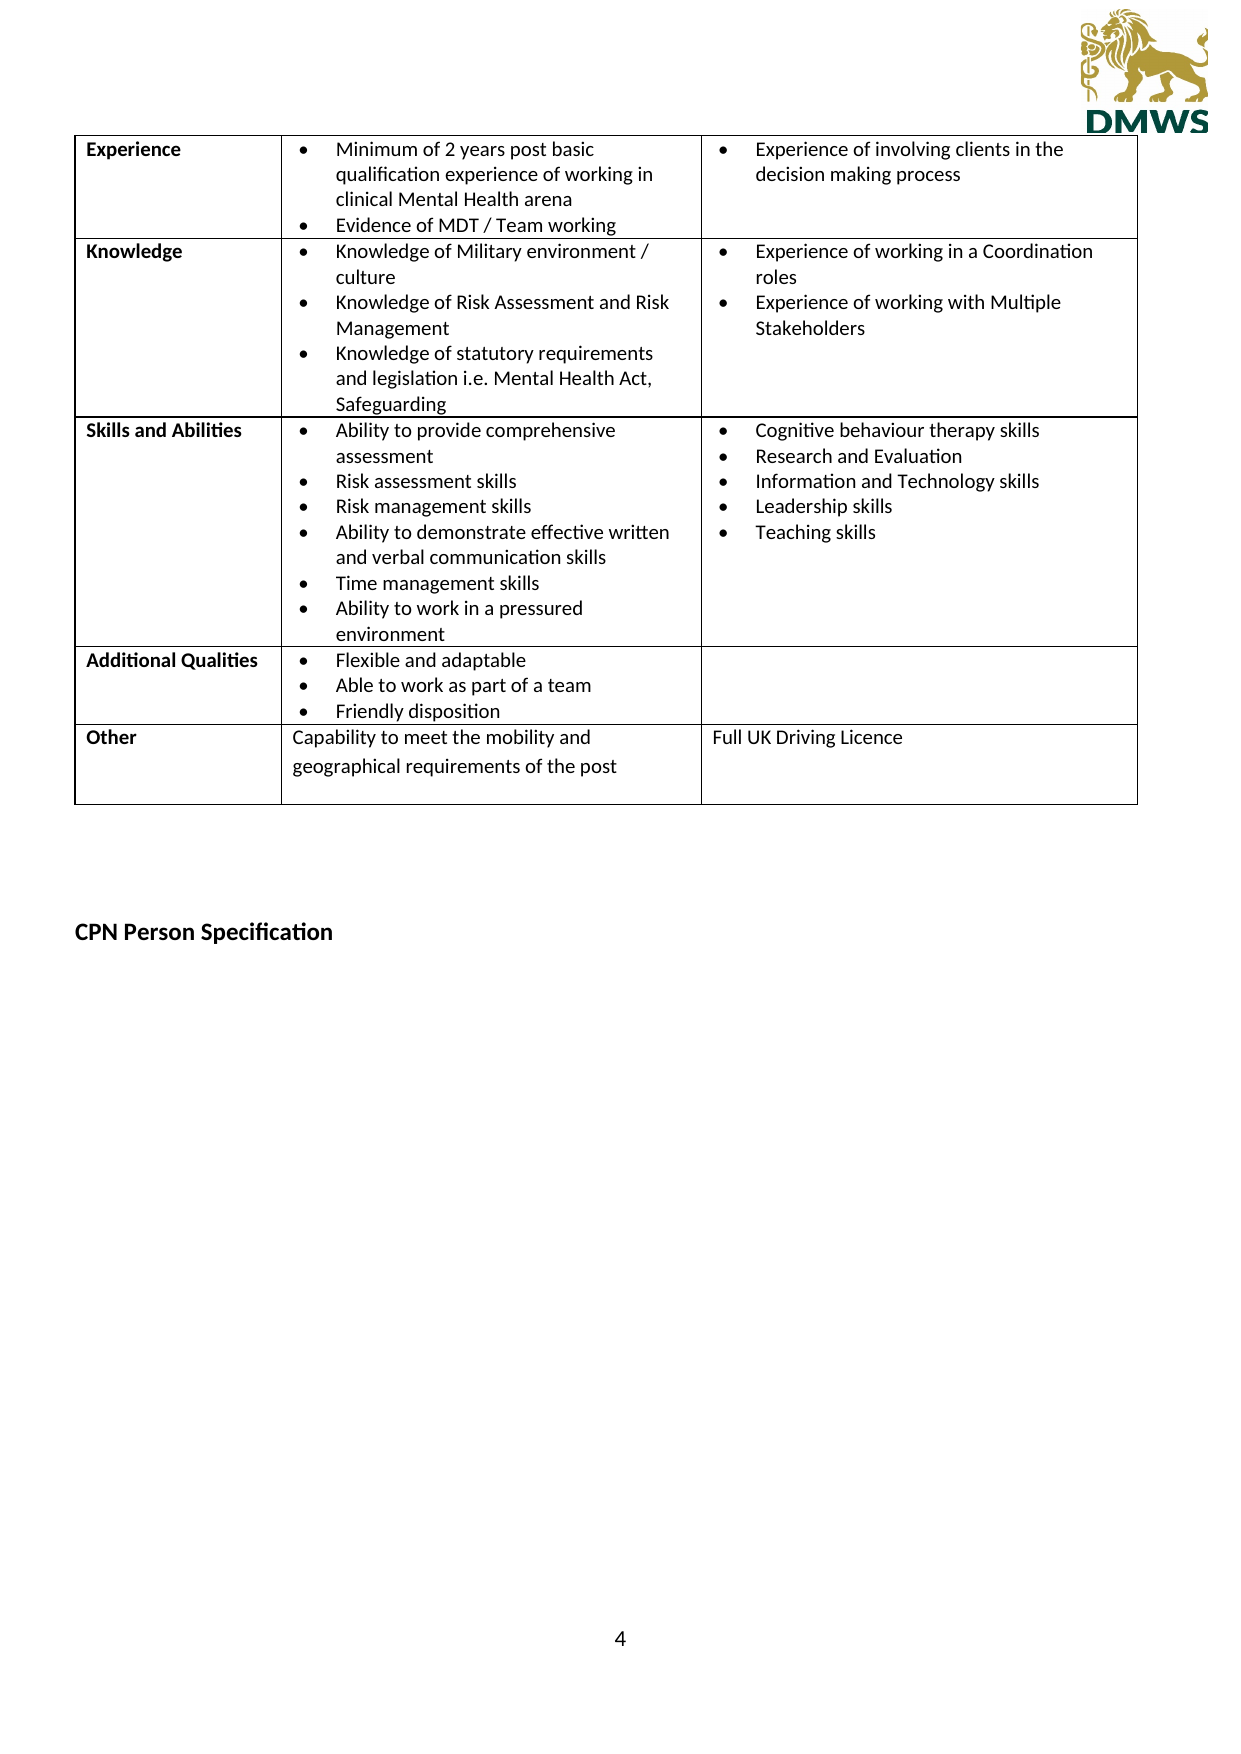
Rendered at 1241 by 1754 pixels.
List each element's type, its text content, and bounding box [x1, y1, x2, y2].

text CPN Person Specification [75, 916, 1165, 946]
table_cell Capability to meet the mobility and geographical requirements of the post [282, 725, 701, 804]
table_cell Experience of involving clients in the decision making process [702, 136, 1137, 237]
table_cell Experience of working in a Coordination roles Experience of working with Multiple Stakeholders [702, 239, 1137, 416]
table_cell [702, 647, 1137, 723]
table_cell Additional Qualities [76, 647, 281, 723]
table_cell Knowledge [76, 239, 281, 416]
table_cell Ability to provide comprehensive assessment Risk assessment skills Risk management skills Ability to demonstrate effective written and verbal communication skills Time management skills Ability to work in a pressured environment [282, 418, 701, 646]
table_cell Minimum of 2 years post basic qualification experience of working in clinical Mental Health arena Evidence of MDT / Team working [282, 136, 701, 237]
table_cell Other [76, 725, 281, 804]
table_cell Skills and Abilities [76, 418, 281, 646]
table_cell Experience [76, 136, 281, 237]
picture [1079, 9, 1208, 132]
table_cell Full UK Driving Licence [702, 725, 1137, 804]
table_cell Flexible and adaptable Able to work as part of a team Friendly disposition [282, 647, 701, 723]
table_cell Cognitive behaviour therapy skills Research and Evaluation Information and Technology skills Leadership skills Teaching skills [702, 418, 1137, 646]
table_cell Knowledge of Military environment / culture Knowledge of Risk Assessment and Risk Management Knowledge of statutory requirements and legislation i.e. Mental Health Act, Safeguarding [282, 239, 701, 416]
